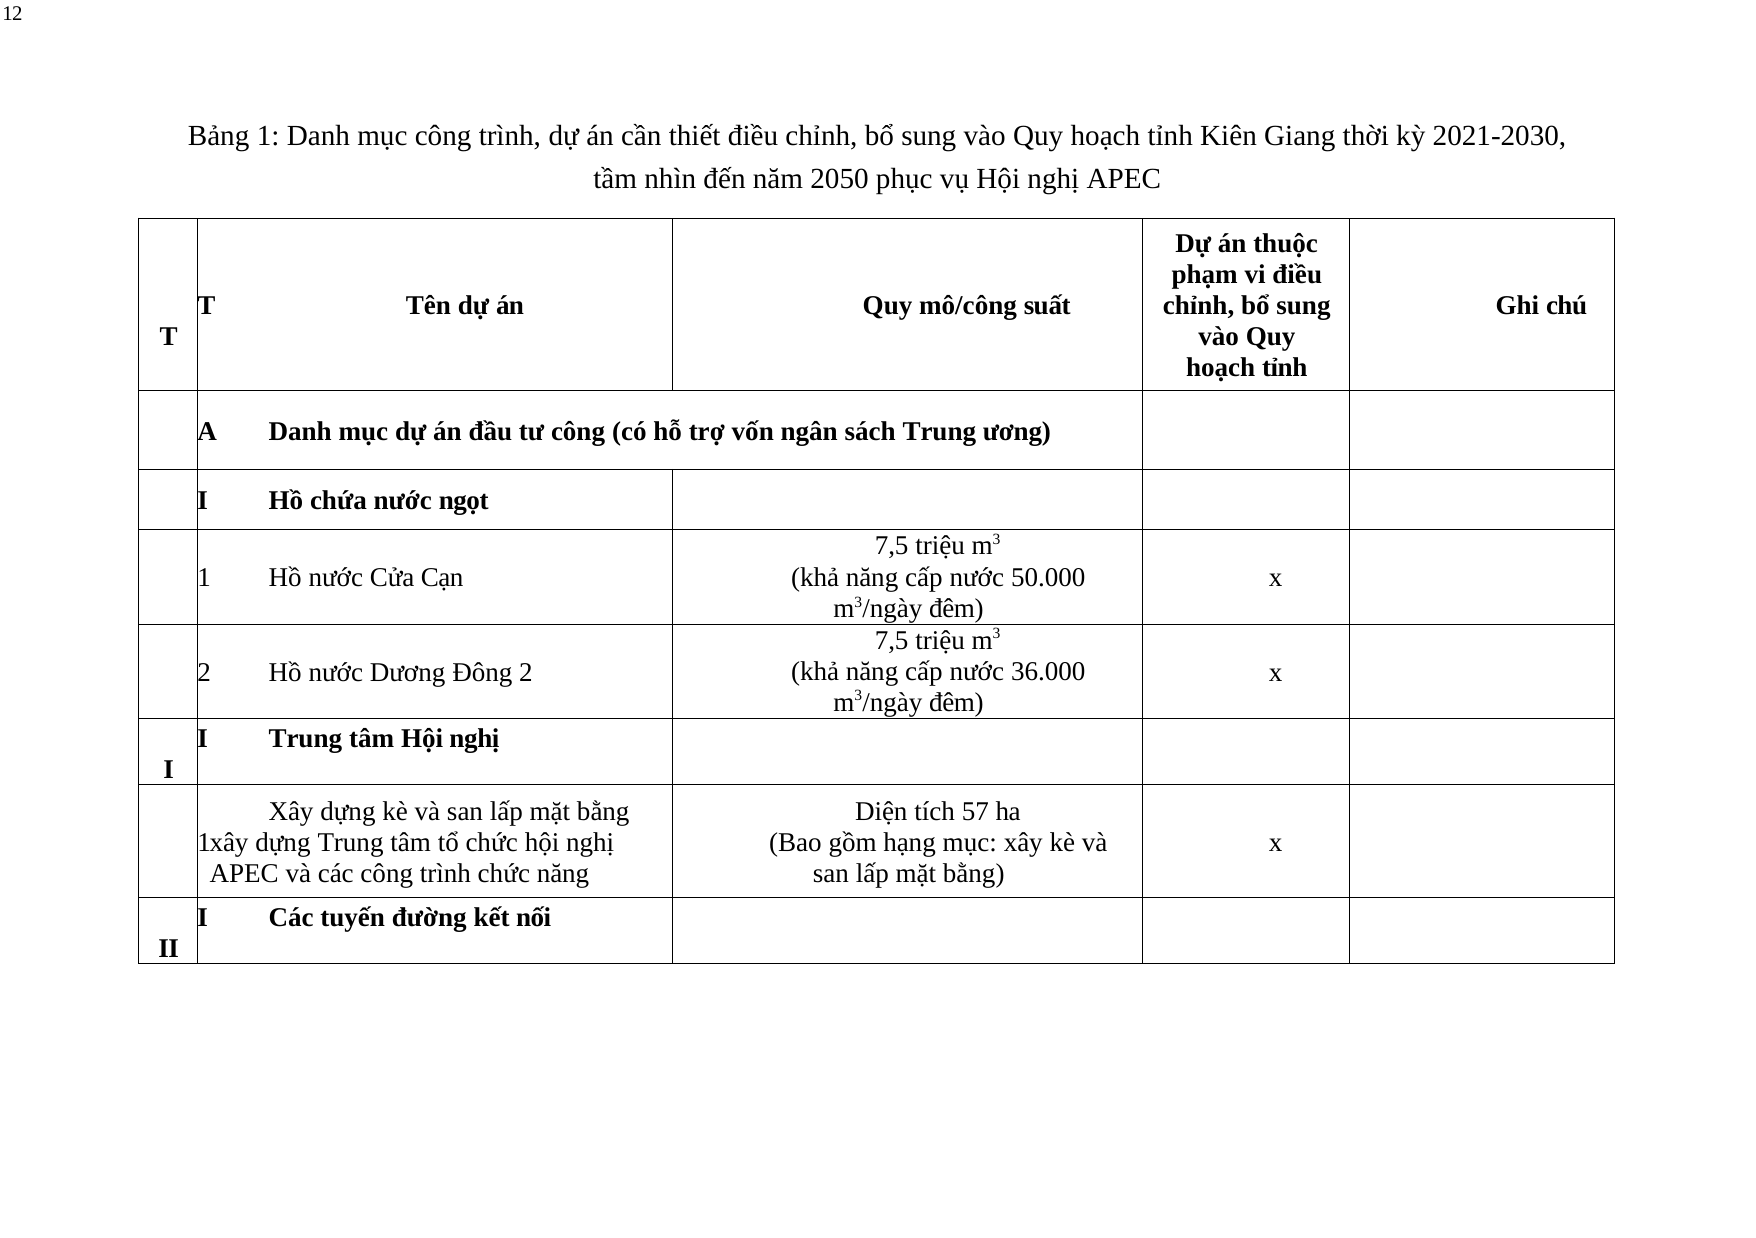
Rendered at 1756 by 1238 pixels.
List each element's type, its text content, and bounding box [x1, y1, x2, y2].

text Bảng 1: Danh mục công trình, dự án cần thiết điều chỉnh, bổ sung vào Quy hoạch tỉnh Kiên Giang thời kỳ 2021-2030, tầm nhìn đến năm 2050 phục vụ Hội nghị APEC [188, 118, 1568, 195]
table_cell Hồ nước Dương Đông 2 [198, 625, 672, 718]
table_cell 1 [139, 530, 197, 624]
table_cell 2 [139, 625, 197, 718]
table_cell [1143, 391, 1349, 469]
table_cell 7,5 triệu m3 (khả năng cấp nước 36.000 m3/ngày đêm) [673, 625, 1142, 718]
table_cell [673, 470, 1142, 529]
table_cell [1350, 470, 1614, 529]
table_cell 1 [139, 785, 197, 897]
table_cell Các tuyến đường kết nối [198, 898, 672, 963]
table_cell Hồ nước Cửa Cạn [198, 530, 672, 624]
table_cell Danh mục dự án đầu tư công (có hỗ trợ vốn ngân sách Trung ương) [198, 391, 1142, 469]
table_cell II [139, 719, 197, 784]
table_cell Diện tích 57 ha (Bao gồm hạng mục: xây kè và san lấp mặt bằng) [673, 785, 1142, 897]
table_cell [673, 898, 1142, 963]
table_header Quy mô/công suất [673, 219, 1142, 389]
table_cell [1350, 785, 1614, 897]
table_cell [1143, 719, 1349, 784]
table_cell [1143, 898, 1349, 963]
table_cell [1143, 470, 1349, 529]
table_cell III [139, 898, 197, 963]
table_cell A [139, 391, 197, 469]
table_cell Xây dựng kè và san lấp mặt bằng xây dựng Trung tâm tổ chức hội nghị APEC và các công trình chức năng [198, 785, 672, 897]
table_header TT [139, 219, 197, 389]
table_cell [1350, 898, 1614, 963]
table_header Ghi chú [1350, 219, 1614, 389]
table_cell x [1143, 625, 1349, 718]
table_cell [1350, 391, 1614, 469]
table_cell Trung tâm Hội nghị [198, 719, 672, 784]
table_cell [673, 719, 1142, 784]
table_cell [1350, 530, 1614, 624]
table_cell x [1143, 785, 1349, 897]
table_cell x [1143, 530, 1349, 624]
table_cell I [139, 470, 197, 529]
table_cell Hồ chứa nước ngọt [198, 470, 672, 529]
table_cell [1350, 719, 1614, 784]
table_cell [1350, 625, 1614, 718]
table_header Dự án thuộc phạm vi điều chỉnh, bổ sung vào Quy hoạch tỉnh [1143, 219, 1349, 389]
table_header Tên dự án [198, 219, 672, 389]
table_cell 7,5 triệu m3 (khả năng cấp nước 50.000 m3/ngày đêm) [673, 530, 1142, 624]
